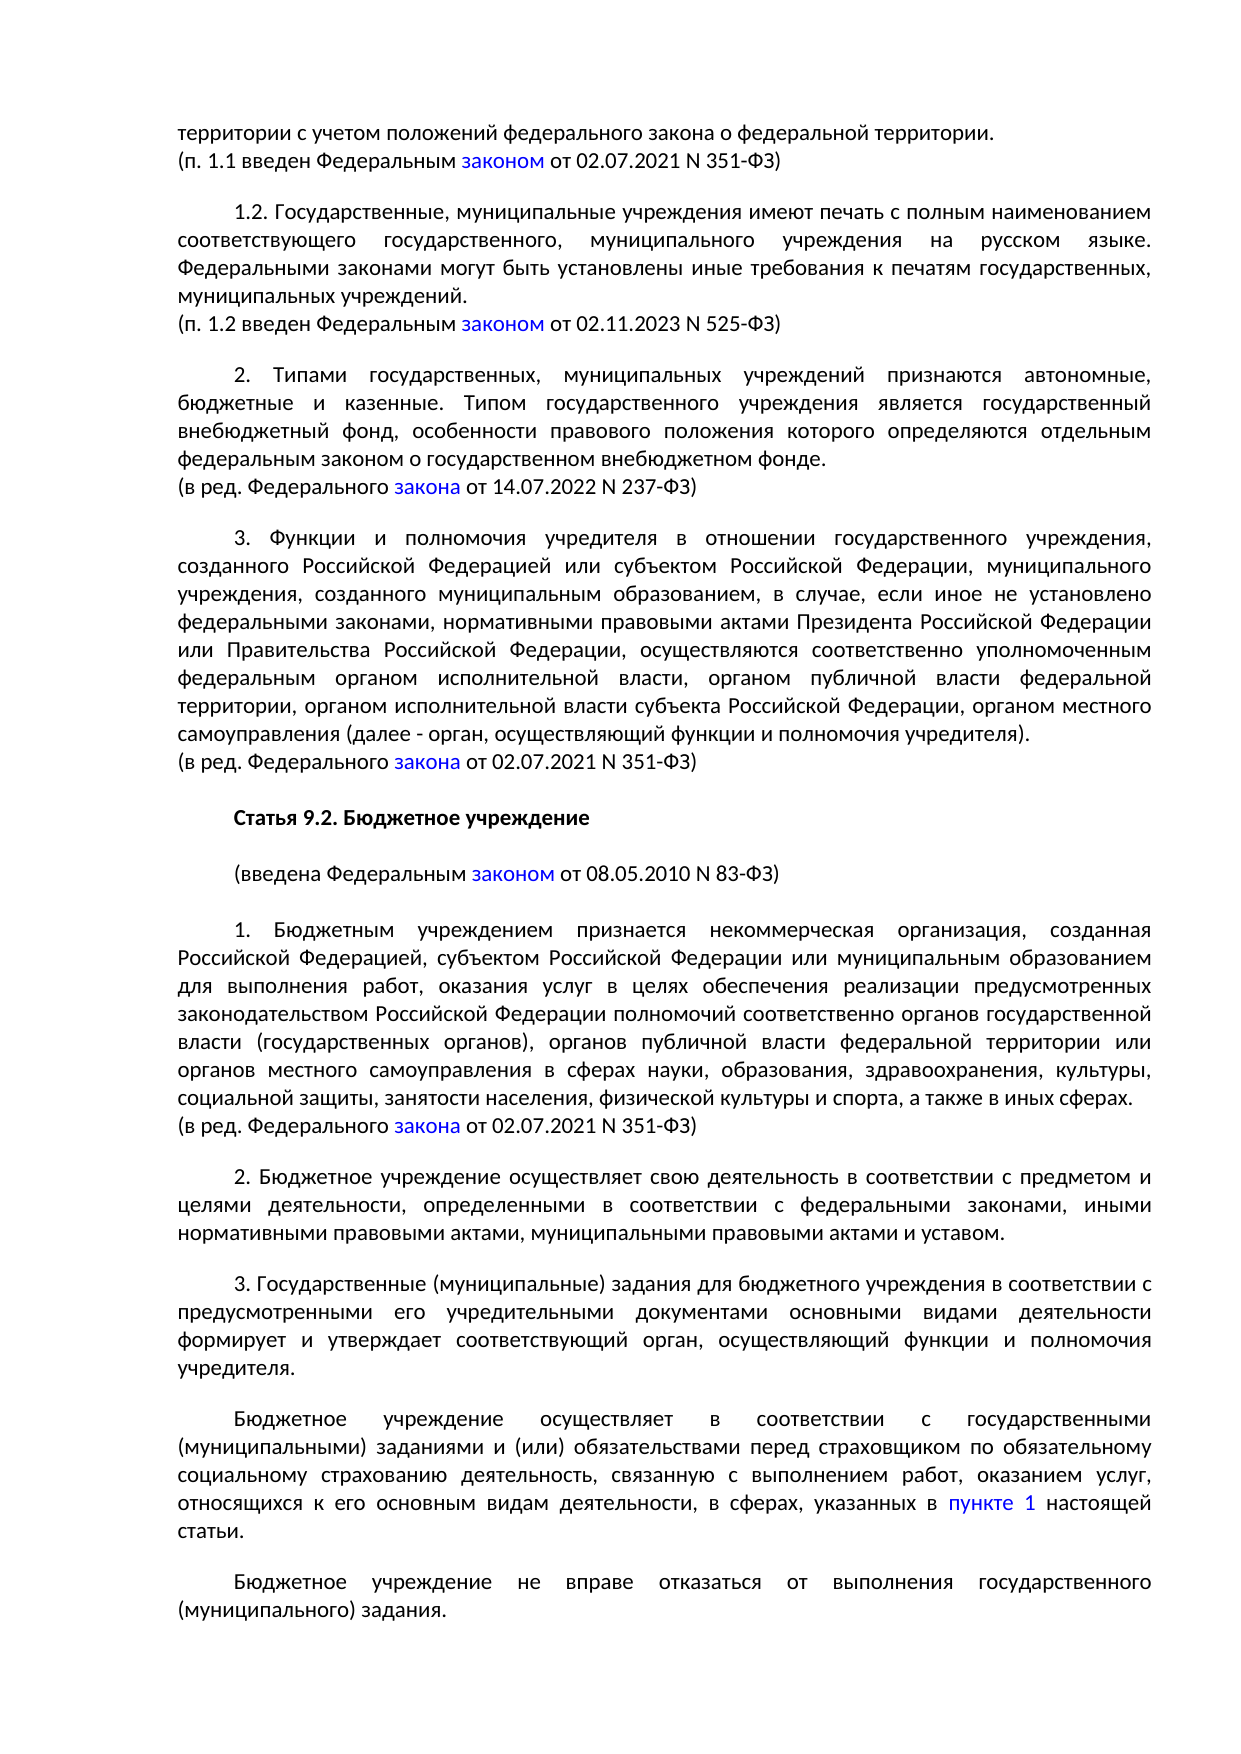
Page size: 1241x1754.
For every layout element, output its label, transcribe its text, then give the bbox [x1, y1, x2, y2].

text (п. 1.1 введен Федеральным законом от 02.07.2021 N 351-ФЗ) [177, 146, 1152, 174]
text (введена Федеральным законом от 08.05.2010 N 83-ФЗ) [177, 859, 1152, 887]
title Статья 9.2. Бюджетное учреждение [177, 803, 1152, 831]
text Бюджетное учреждение не вправе отказаться от выполнения государственного (муниципального) задания. [177, 1567, 1152, 1623]
text 3. Функции и полномочия учредителя в отношении государственного учреждения, созданного Российской Федерацией или субъектом Российской Федерации, муниципального учреждения, созданного муниципальным образованием, в случае, если иное не установлено федеральными законами, нормативными правовыми актами Президента Российской Федерации или Правительства Российской Федерации, осуществляются соответственно уполномоченным федеральным органом исполнительной власти, органом публичной власти федеральной территории, органом исполнительной власти субъекта Российской Федерации, органом местного самоуправления (далее - орган, осуществляющий функции и полномочия учредителя). [177, 523, 1152, 747]
text 1.2. Государственные, муниципальные учреждения имеют печать с полным наименованием соответствующего государственного, муниципального учреждения на русском языке. Федеральными законами могут быть установлены иные требования к печатям государственных, муниципальных учреждений. [177, 197, 1152, 309]
text (в ред. Федерального закона от 02.07.2021 N 351-ФЗ) [177, 1112, 1152, 1139]
text 3. Государственные (муниципальные) задания для бюджетного учреждения в соответствии с предусмотренными его учредительными документами основными видами деятельности формирует и утверждает соответствующий орган, осуществляющий функции и полномочия учредителя. [177, 1269, 1152, 1382]
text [177, 118, 1152, 146]
text 2. Типами государственных, муниципальных учреждений признаются автономные, бюджетные и казенные. Типом государственного учреждения является государственный внебюджетный фонд, особенности правового положения которого определяются отдельным федеральным законом о государственном внебюджетном фонде. [177, 360, 1152, 472]
text (п. 1.2 введен Федеральным законом от 02.11.2023 N 525-ФЗ) [177, 309, 1152, 337]
text (в ред. Федерального закона от 14.07.2022 N 237-ФЗ) [177, 472, 1152, 500]
text 1. Бюджетным учреждением признается некоммерческая организация, созданная Российской Федерацией, субъектом Российской Федерации или муниципальным образованием для выполнения работ, оказания услуг в целях обеспечения реализации предусмотренных законодательством Российской Федерации полномочий соответственно органов государственной власти (государственных органов), органов публичной власти федеральной территории или органов местного самоуправления в сферах науки, образования, здравоохранения, культуры, социальной защиты, занятости населения, физической культуры и спорта, а также в иных сферах. [177, 915, 1152, 1112]
text Бюджетное учреждение осуществляет в соответствии с государственными (муниципальными) заданиями и (или) обязательствами перед страховщиком по обязательному социальному страхованию деятельность, связанную с выполнением работ, оказанием услуг, относящихся к его основным видам деятельности, в сферах, указанных в пункте 1 настоящей статьи. [177, 1404, 1152, 1544]
text (в ред. Федерального закона от 02.07.2021 N 351-ФЗ) [177, 747, 1152, 775]
text 2. Бюджетное учреждение осуществляет свою деятельность в соответствии с предметом и целями деятельности, определенными в соответствии с федеральными законами, иными нормативными правовыми актами, муниципальными правовыми актами и уставом. [177, 1162, 1152, 1247]
